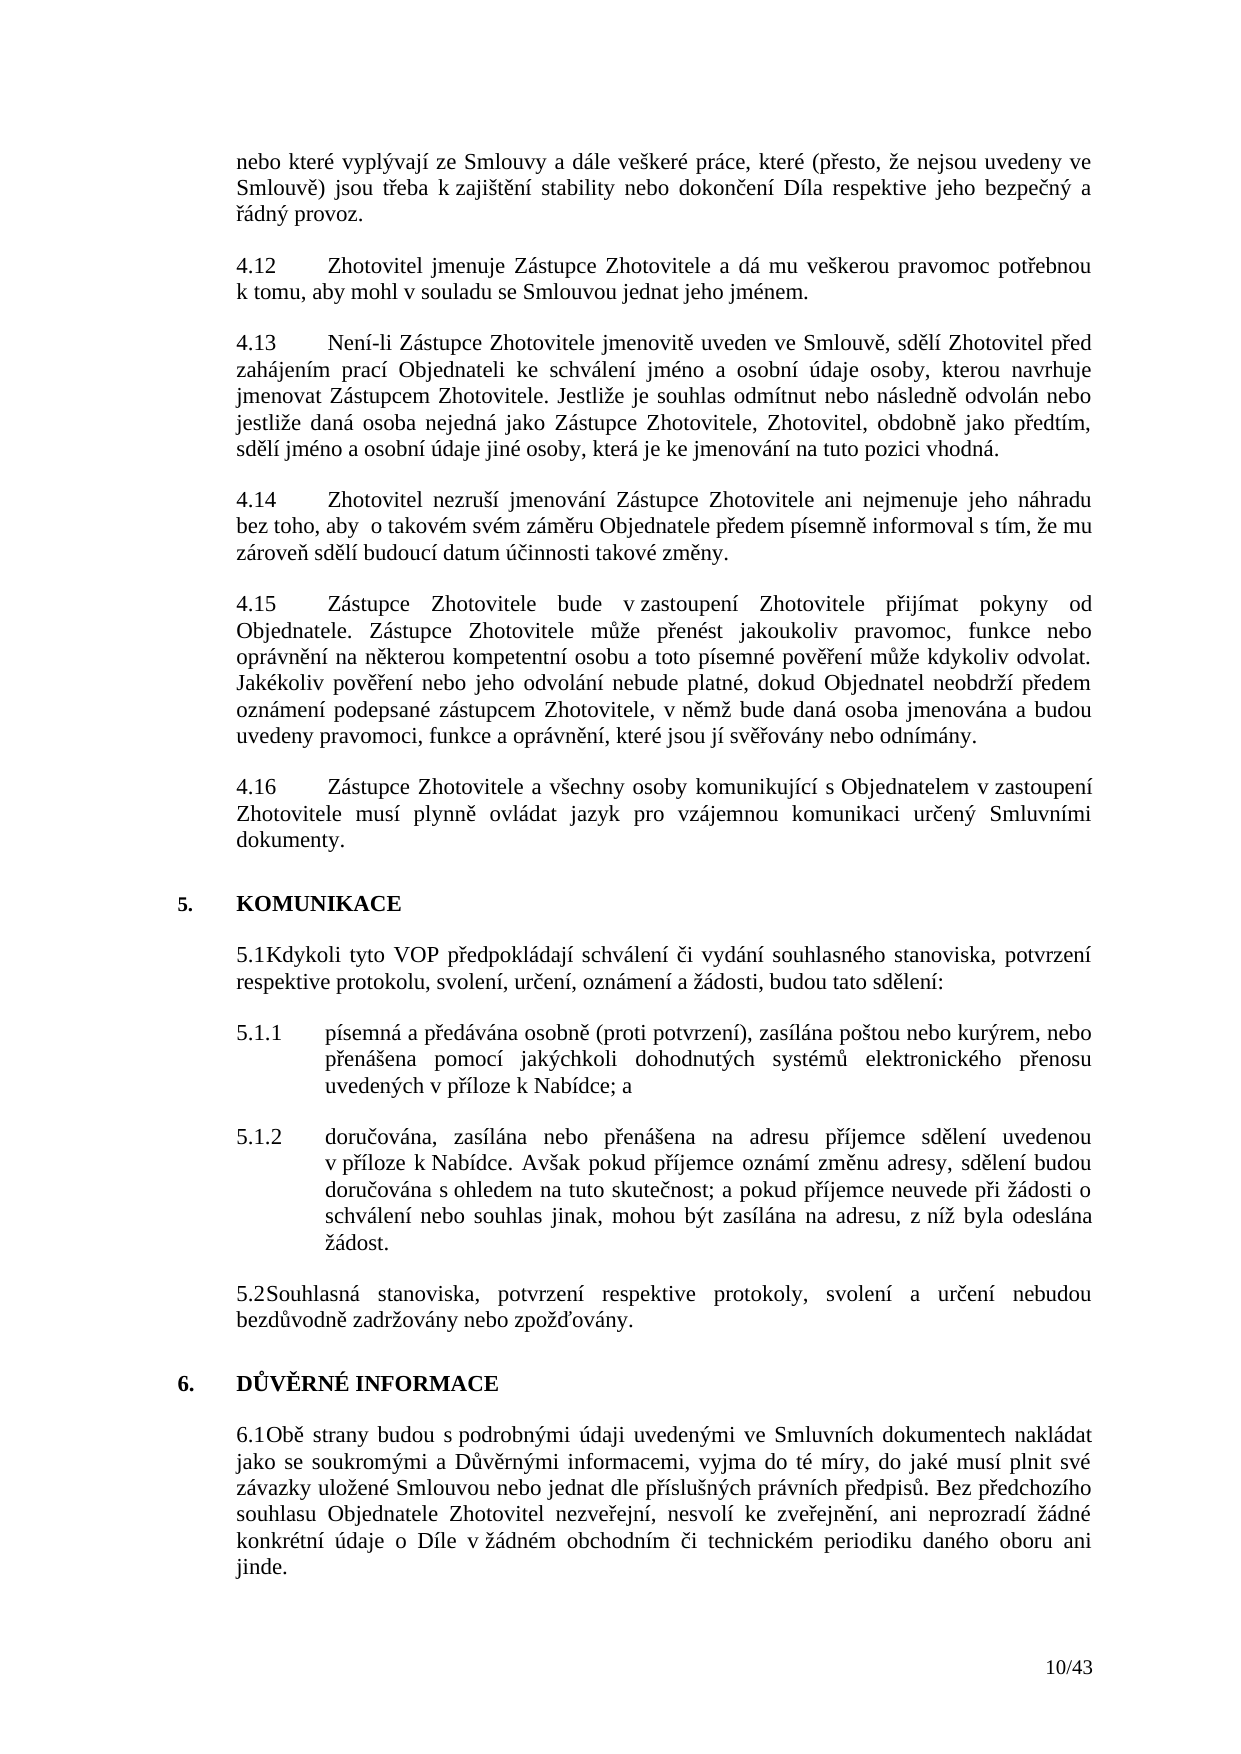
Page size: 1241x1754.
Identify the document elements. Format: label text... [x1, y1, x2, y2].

text Kdykoli tyto VOP předpokládají schválení či vydání souhlasného stanoviska, potvrzení respektive protokolu, svolení, určení, oznámení a žádosti, budou tato sdělení: [236, 941, 1092, 994]
text doručována, zasílána nebo přenášena na adresu příjemce sdělení uvedenou v příloze k Nabídce. Avšak pokud příjemce oznámí změnu adresy, sdělení budou doručována s ohledem na tuto skutečnost; a pokud příjemce neuvede při žádosti o schválení nebo souhlas jinak, mohou být zasílána na adresu, z níž byla odeslána žádost. [236, 1123, 1092, 1255]
text Zhotovitel jmenuje Zástupce Zhotovitele a dá mu veškerou pravomoc potřebnou k tomu, aby mohl v souladu se Smlouvou jednat jeho jménem. [236, 252, 1092, 304]
text Není-li Zástupce Zhotovitele jmenovitě uveden ve Smlouvě, sdělí Zhotovitel před zahájením prací Objednateli ke schválení jméno a osobní údaje osoby, kterou navrhuje jmenovat Zástupcem Zhotovitele. Jestliže je souhlas odmítnut nebo následně odvolán nebo jestliže daná osoba nejedná jako Zástupce Zhotovitele, Zhotovitel, obdobně jako předtím, sdělí jméno a osobní údaje jiné osoby, která je ke jmenování na tuto pozici vhodná. [236, 329, 1092, 461]
text Zhotovitel nezruší jmenování Zástupce Zhotovitele ani nejmenuje jeho náhradu bez toho, aby o takovém svém záměru Objednatele předem písemně informoval s tím, že mu zároveň sdělí budoucí datum účinnosti takové změny. [236, 486, 1092, 565]
text Zástupce Zhotovitele a všechny osoby komunikující s Objednatelem v zastoupení Zhotovitele musí plynně ovládat jazyk pro vzájemnou komunikaci určený Smluvními dokumenty. [236, 773, 1092, 852]
text Souhlasná stanoviska, potvrzení respektive protokoly, svolení a určení nebudou bezdůvodně zadržovány nebo zpožďovány. [236, 1280, 1092, 1333]
text Důvěrné informace [177, 1370, 1092, 1396]
text Zástupce Zhotovitele bude v zastoupení Zhotovitele přijímat pokyny od Objednatele. Zástupce Zhotovitele může přenést jakoukoliv pravomoc, funkce nebo oprávnění na některou kompetentní osobu a toto písemné pověření může kdykoliv odvolat. Jakékoliv pověření nebo jeho odvolání nebude platné, dokud Objednatel neobdrží předem oznámení podepsané zástupcem Zhotovitele, v němž bude daná osoba jmenována a budou uvedeny pravomoci, funkce a oprávnění, které jsou jí svěřovány nebo odnímány. [236, 590, 1092, 748]
text Komunikace [177, 890, 1092, 916]
text Obě strany budou s podrobnými údaji uvedenými ve Smluvních dokumentech nakládat jako se soukromými a Důvěrnými informacemi, vyjma do té míry, do jaké musí plnit své závazky uložené Smlouvou nebo jednat dle příslušných právních předpisů. Bez předchozího souhlasu Objednatele Zhotovitel nezveřejní, nesvolí ke zveřejnění, ani neprozradí žádné konkrétní údaje o Díle v žádném obchodním či technickém periodiku daného oboru ani jinde. [236, 1421, 1092, 1579]
text písemná a předávána osobně (proti potvrzení), zasílána poštou nebo kurýrem, nebo přenášena pomocí jakýchkoli dohodnutých systémů elektronického přenosu uvedených v příloze k Nabídce; a [236, 1019, 1092, 1098]
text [236, 148, 1092, 227]
